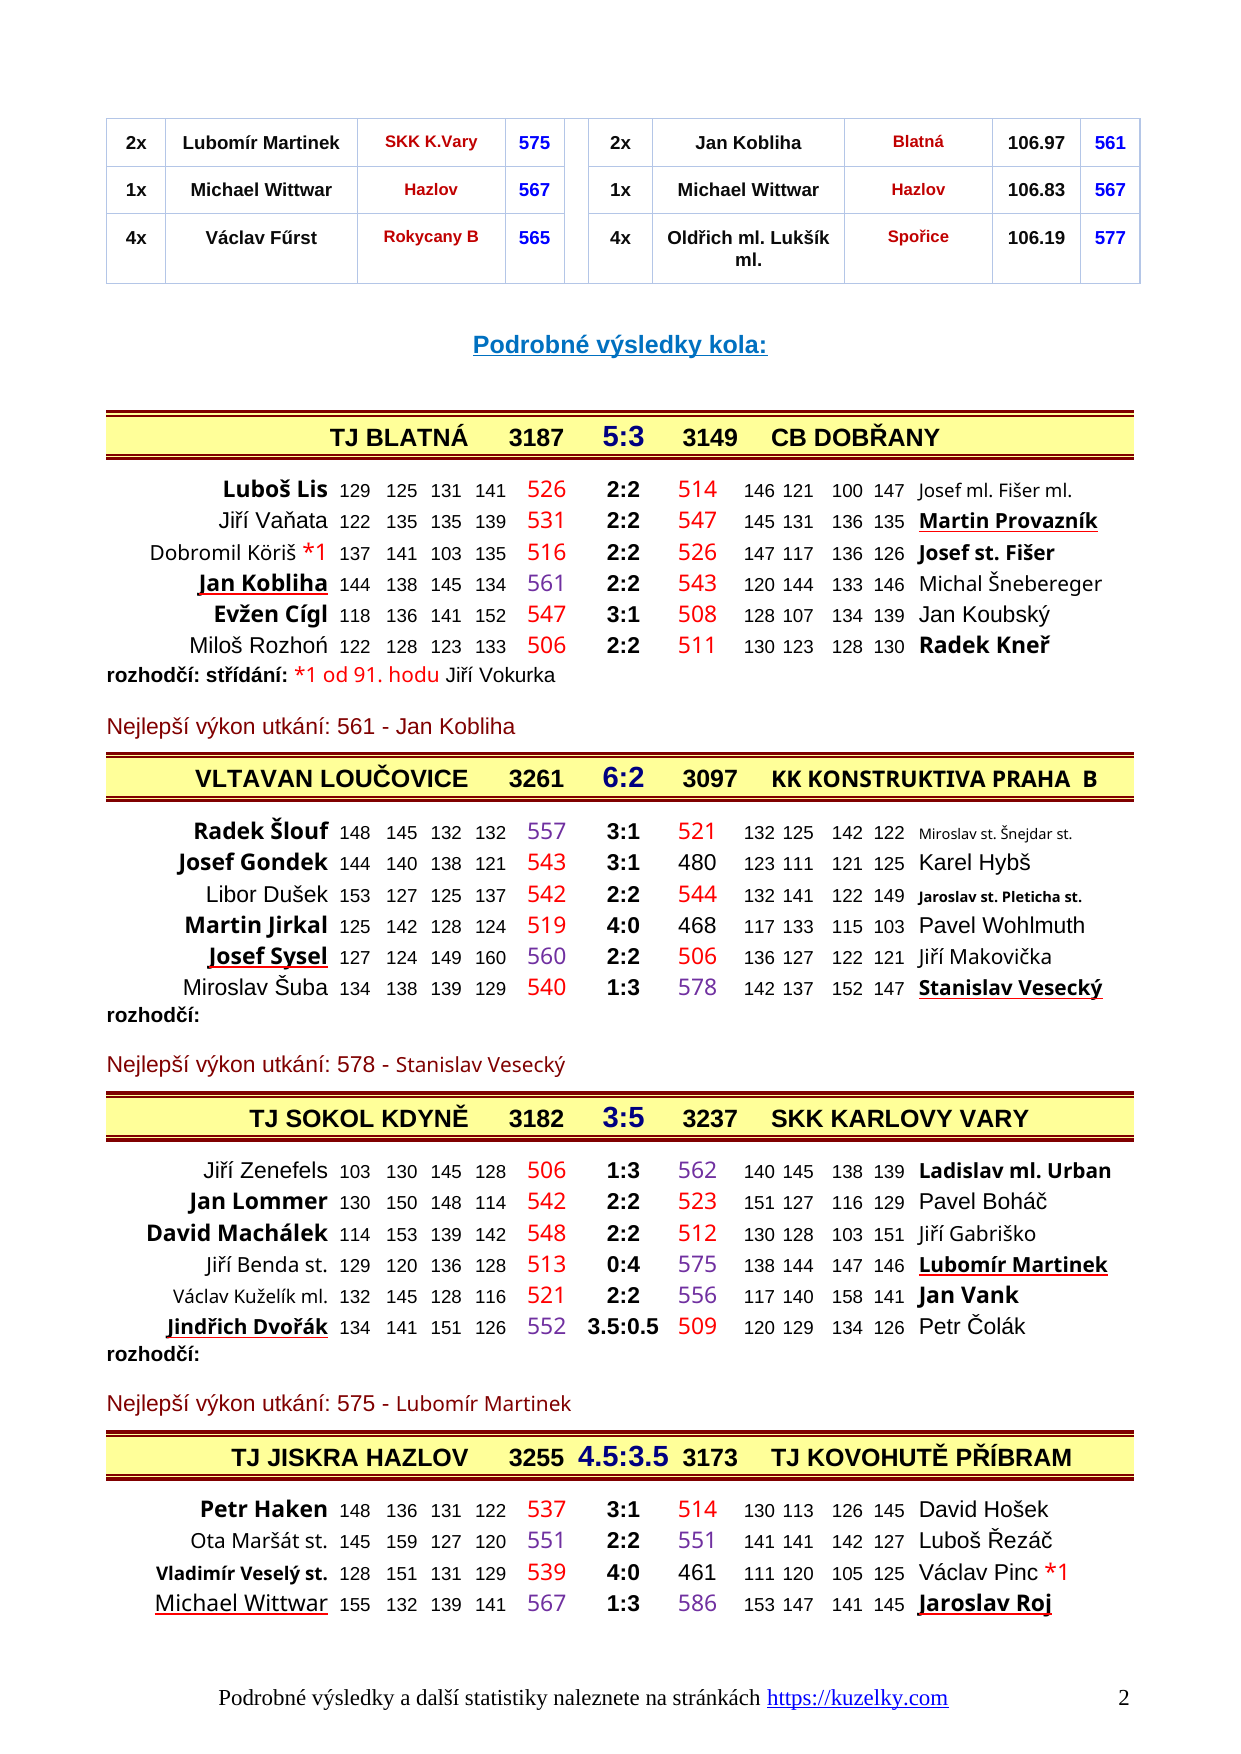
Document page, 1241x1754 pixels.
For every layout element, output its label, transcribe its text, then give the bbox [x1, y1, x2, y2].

text rozhodčí: [106, 1002, 1134, 1026]
text Jan Lommer 130 150 148 114 542 2:2 523 151 127 116 129 Pavel Boháč [106, 1185, 1134, 1217]
text Josef Gondek 144 140 138 121 543 3:1 480 123 111 121 125 Karel Hybš [106, 846, 1134, 877]
table_cell Michael Wittwar [653, 167, 844, 213]
text Nejlepší výkon utkání: 561 - Jan Kobliha [106, 713, 1134, 739]
table_cell 1x [589, 167, 652, 213]
table_cell 2x [589, 119, 652, 166]
table_cell 106.19 [993, 214, 1080, 282]
text Josef Sysel 127 124 149 160 560 2:2 506 136 127 122 121 Jiří Makovička [106, 940, 1134, 971]
text Václav Kuželík ml. 132 145 128 116 521 2:2 556 117 140 158 141 Jan Vank [106, 1279, 1134, 1310]
text Petr Haken 148 136 131 122 537 3:1 514 130 113 126 145 David Hošek [106, 1493, 1134, 1524]
text Evžen Cígl 118 136 141 152 547 3:1 508 128 107 134 139 Jan Koubský [106, 598, 1134, 629]
table_cell Oldřich ml. Lukšík ml. [653, 214, 844, 282]
table_cell 4x [589, 214, 652, 282]
text Jan Kobliha 144 138 145 134 561 2:2 543 120 144 133 146 Michal Šnebereger [106, 567, 1134, 598]
text Podrobné výsledky kola: [94, 330, 1145, 359]
text Luboš Lis 129 125 131 141 526 2:2 514 146 121 100 147 Josef ml. Fišer ml. [106, 473, 1134, 504]
table_cell Hazlov [358, 167, 505, 213]
text Nejlepší výkon utkání: 578 - Stanislav Vesecký [106, 1050, 1134, 1079]
table_cell Václav Fűrst [166, 214, 357, 282]
text Dobromil Köriš *1 137 141 103 135 516 2:2 526 147 117 136 126 Josef st. Fišer [106, 535, 1134, 567]
table_cell Lubomír Martinek [166, 119, 357, 166]
text Radek Šlouf 148 145 132 132 557 3:1 521 132 125 142 122 Miroslav st. Šnejdar st. [106, 815, 1134, 846]
table_cell 575 [506, 119, 564, 166]
text rozhodčí: střídání: *1 od 91. hodu Jiří Vokurka [106, 660, 1134, 689]
text Michael Wittwar 155 132 139 141 567 1:3 586 153 147 141 145 Jaroslav Roj [106, 1587, 1134, 1618]
table_cell 106.97 [993, 119, 1080, 166]
table_cell SKK K.Vary [358, 119, 505, 166]
text Libor Dušek 153 127 125 137 542 2:2 544 132 141 122 149 Jaroslav st. Pleticha st. [106, 877, 1134, 909]
text Nejlepší výkon utkání: 575 - Lubomír Martinek [106, 1389, 1134, 1418]
text Vltavan Loučovice 3261 6:2 3097 KK Konstruktiva Praha B [106, 758, 1134, 796]
table_cell Jan Kobliha [653, 119, 844, 166]
text Ota Maršát st. 145 159 127 120 551 2:2 551 141 141 142 127 Luboš Řezáč [106, 1524, 1134, 1556]
table_cell 2x [107, 119, 165, 166]
table_cell 561 [1081, 119, 1139, 166]
text TJ Jiskra Hazlov 3255 4.5:3.5 3173 TJ Kovohutě Příbram [106, 1437, 1134, 1474]
table_cell 565 [506, 214, 564, 282]
text Jiří Benda st. 129 120 136 128 513 0:4 575 138 144 147 146 Lubomír Martinek [106, 1248, 1134, 1279]
table_cell Michael Wittwar [166, 167, 357, 213]
table_cell 1x [107, 167, 165, 213]
table_cell Rokycany B [358, 214, 505, 282]
table_cell Blatná [845, 119, 992, 166]
table_cell 106.83 [993, 167, 1080, 213]
text Jiří Zenefels 103 130 145 128 506 1:3 562 140 145 138 139 Ladislav ml. Urban [106, 1154, 1134, 1185]
text Vladimír Veselý st. 128 151 131 129 539 4:0 461 111 120 105 125 Václav Pinc *1 [106, 1556, 1134, 1587]
text Miloš Rozhoń 122 128 123 133 506 2:2 511 130 123 128 130 Radek Kneř [106, 629, 1134, 660]
table_cell 567 [506, 167, 564, 213]
table_cell Hazlov [845, 167, 992, 213]
text TJ Sokol Kdyně 3182 3:5 3237 SKK Karlovy Vary [106, 1098, 1134, 1135]
text Jindřich Dvořák 134 141 151 126 552 3.5:0.5 509 120 129 134 126 Petr Čolák [106, 1310, 1134, 1342]
table_cell 577 [1081, 214, 1139, 282]
text David Machálek 114 153 139 142 548 2:2 512 130 128 103 151 Jiří Gabriško [106, 1217, 1134, 1248]
text Martin Jirkal 125 142 128 124 519 4:0 468 117 133 115 103 Pavel Wohlmuth [106, 909, 1134, 940]
text Jiří Vaňata 122 135 135 139 531 2:2 547 145 131 136 135 Martin Provazník [106, 504, 1134, 535]
text TJ Blatná 3187 5:3 3149 CB Dobřany [106, 417, 1134, 454]
text rozhodčí: [106, 1342, 1134, 1366]
table_cell 4x [107, 214, 165, 282]
text Miroslav Šuba 134 138 139 129 540 1:3 578 142 137 152 147 Stanislav Vesecký [106, 971, 1134, 1002]
table_cell Spořice [845, 214, 992, 282]
table_cell 567 [1081, 167, 1139, 213]
